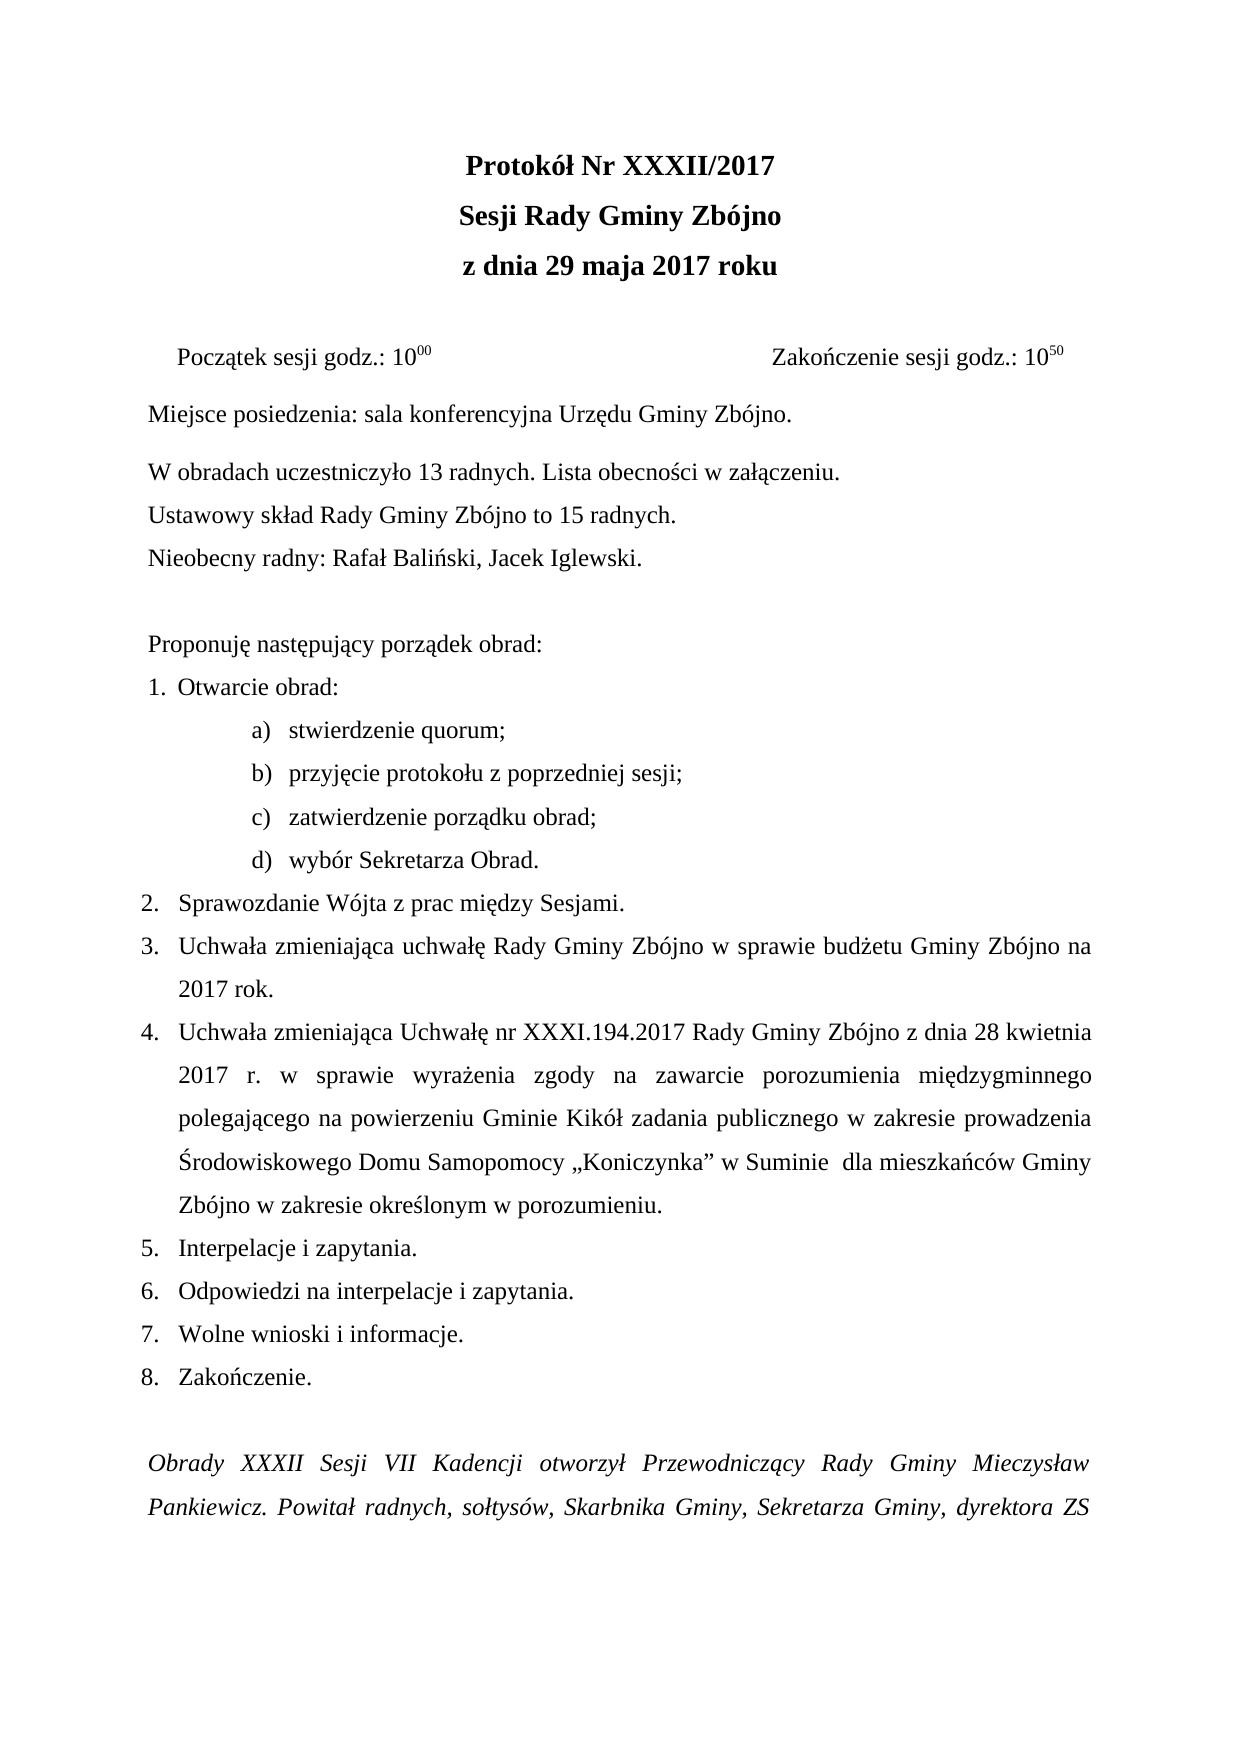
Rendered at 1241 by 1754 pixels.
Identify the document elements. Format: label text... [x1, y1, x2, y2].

list Sprawozdanie Wójta z prac między Sesjami. [141, 888, 1093, 917]
text W obradach uczestniczyło 13 radnych. Lista obecności w załączeniu. [148, 457, 1093, 485]
text Początek sesji godz.: 1000 Zakończenie sesji godz.: 1050 [148, 342, 1093, 370]
text z dnia 29 maja 2017 roku [148, 248, 1093, 282]
list Wolne wnioski i informacje. [141, 1319, 1093, 1348]
list Zakończenie. [141, 1362, 1093, 1391]
list wybór Sekretarza Obrad. [251, 845, 1093, 873]
list zatwierdzenie porządku obrad; [251, 802, 1093, 830]
list Odpowiedzi na interpelacje i zapytania. [141, 1276, 1093, 1305]
list Interpelacje i zapytania. [141, 1233, 1093, 1262]
list Uchwała zmieniająca Uchwałę nr XXXI.194.2017 Rady Gminy Zbójno z dnia 28 kwietnia 2017 r. w sprawie wyrażenia zgody na zawarcie porozumienia międzygminnego polegającego na powierzeniu Gminie Kikół zadania publicznego w zakresie prowadzenia Środowiskowego Domu Samopomocy „Koniczynka” w Suminie dla mieszkańców Gminy Zbójno w zakresie określonym w porozumieniu. [141, 1017, 1093, 1218]
text Ustawowy skład Rady Gminy Zbójno to 15 radnych. [148, 500, 1093, 528]
text Proponuję następujący porządek obrad: [148, 629, 1093, 658]
list Otwarcie obrad: [148, 672, 1093, 701]
text Nieobecny radny: Rafał Baliński, Jacek Iglewski. [148, 543, 1093, 572]
text Miejsce posiedzenia: sala konferencyjna Urzędu Gminy Zbójno. [148, 399, 1093, 428]
title Protokół Nr XXXII/2017 [148, 148, 1093, 181]
text Sesji Rady Gminy Zbójno [148, 198, 1093, 231]
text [148, 1448, 1093, 1520]
list stwierdzenie quorum; [251, 715, 1093, 744]
list Uchwała zmieniająca uchwałę Rady Gminy Zbójno w sprawie budżetu Gminy Zbójno na 2017 rok. [141, 931, 1093, 1003]
list przyjęcie protokołu z poprzedniej sesji; [251, 758, 1093, 787]
